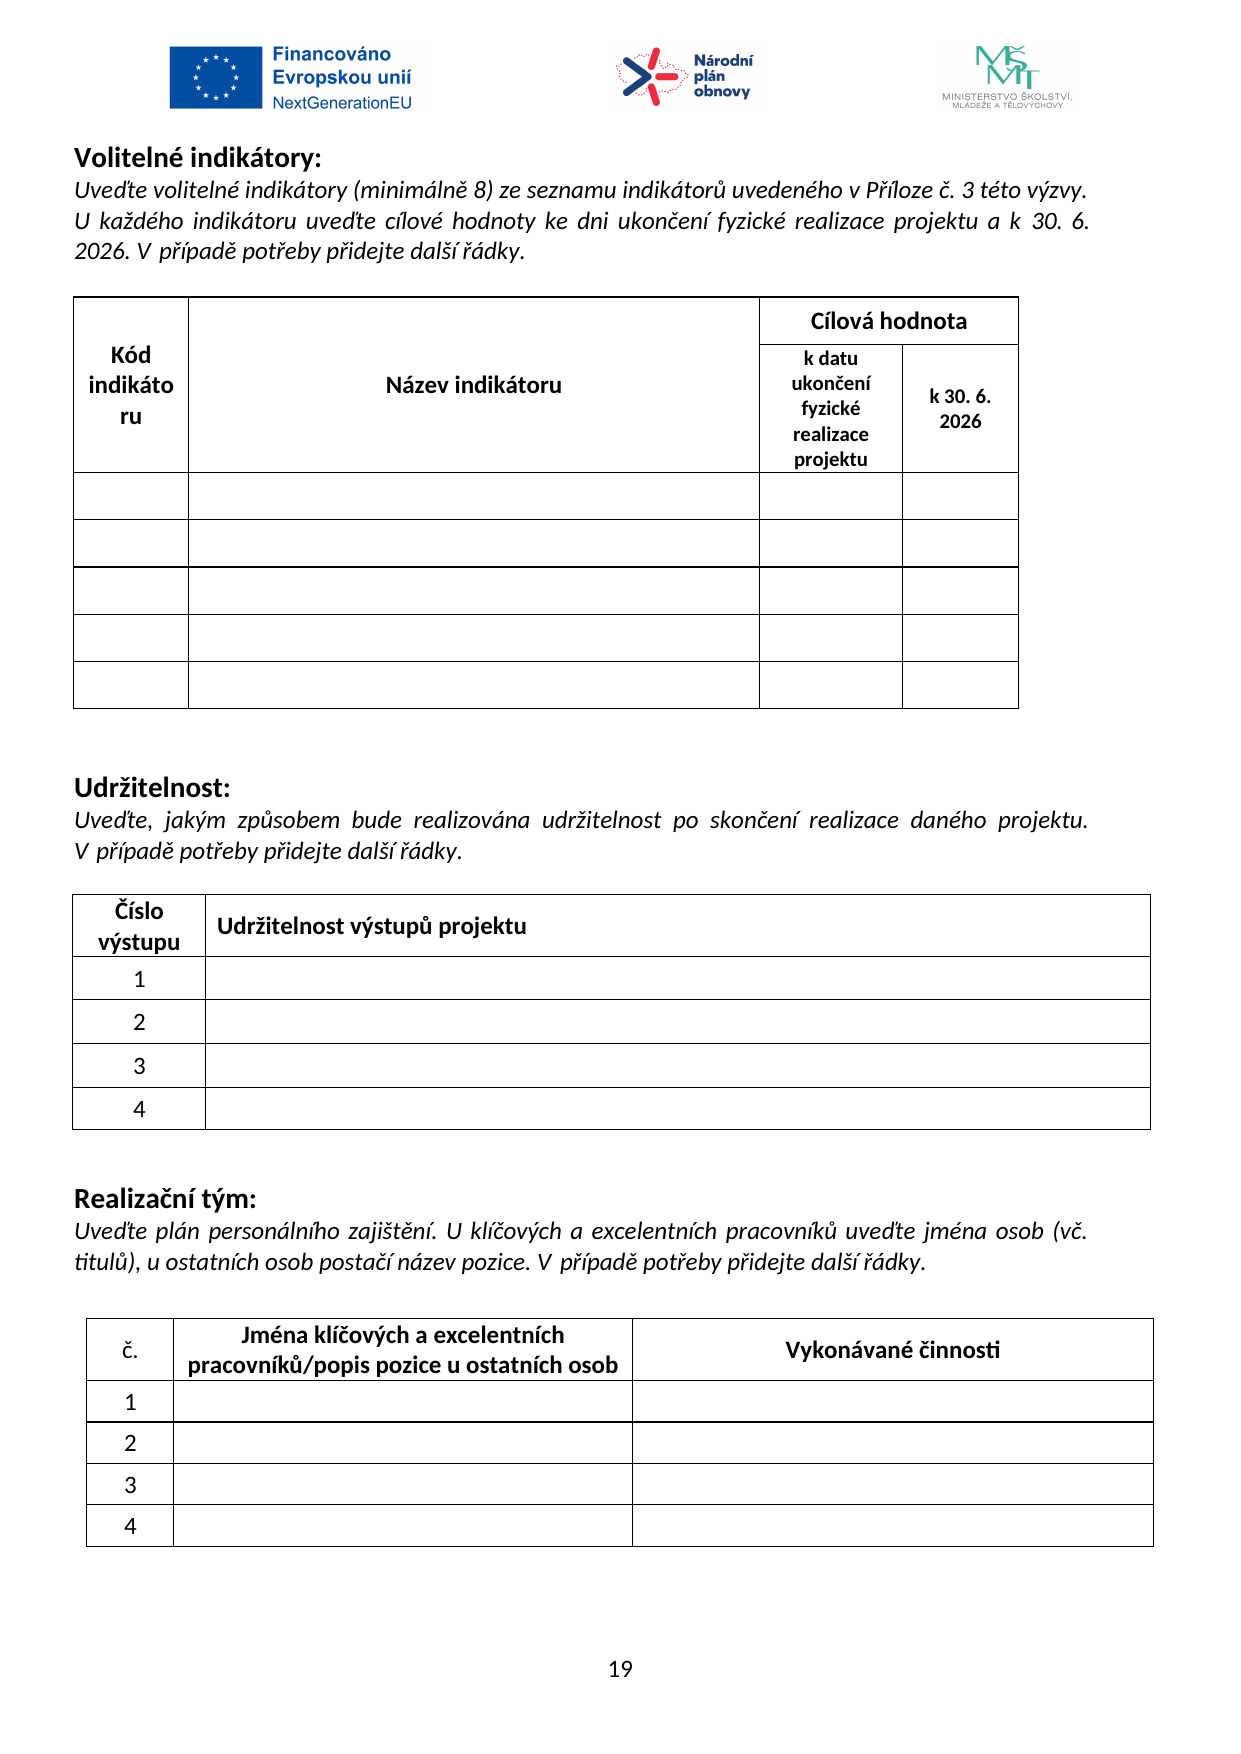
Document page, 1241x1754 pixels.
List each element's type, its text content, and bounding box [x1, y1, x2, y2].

picture [161, 41, 428, 113]
table_cell [174, 1423, 632, 1463]
table_cell [74, 568, 188, 614]
text Udržitelnost: [74, 769, 1092, 804]
picture [607, 41, 766, 113]
table_cell [760, 520, 902, 566]
table_cell [903, 473, 1018, 519]
table_header Udržitelnost výstupů projektu [206, 895, 1150, 956]
text Uveďte plán personálního zajištění. U klíčových a excelentních pracovníků uveďte jména osob (vč. titulů), u ostatních osob postačí název pozice. V případě potřeby přidejte další řádky. [74, 1215, 1092, 1276]
table_cell [206, 957, 1150, 999]
table_cell k datu ukončení fyzické realizace projektu [760, 345, 902, 472]
table_cell 1 [87, 1381, 173, 1421]
table_cell [206, 1044, 1150, 1087]
table_cell [633, 1464, 1153, 1504]
table_header Název indikátoru [189, 298, 759, 472]
table_cell [174, 1505, 632, 1546]
text Volitelné indikátory: [74, 139, 1092, 174]
table_header č. [87, 1319, 173, 1380]
table_cell 4 [87, 1505, 173, 1546]
table_cell [903, 568, 1018, 614]
table_cell [74, 520, 188, 566]
table_cell [206, 1000, 1150, 1043]
table_cell 3 [87, 1464, 173, 1504]
text Uveďte, jakým způsobem bude realizována udržitelnost po skončení realizace daného projektu. V případě potřeby přidejte další řádky. [74, 804, 1092, 865]
table_cell k 30. 6. 2026 [903, 345, 1018, 472]
text Realizační tým: [74, 1180, 1092, 1215]
table_header Jména klíčových a excelentních pracovníků/popis pozice u ostatních osob [174, 1319, 632, 1380]
table_cell [189, 473, 759, 519]
text Uveďte volitelné indikátory (minimálně 8) ze seznamu indikátorů uvedeného v Příloze č. 3 této výzvy. U každého indikátoru uveďte cílové hodnoty ke dni ukončení fyzické realizace projektu a k 30. 6. 2026. V případě potřeby přidejte další řádky. [74, 174, 1092, 266]
table_cell 4 [73, 1088, 205, 1129]
table_cell [189, 662, 759, 708]
table_cell [760, 473, 902, 519]
table_cell 2 [87, 1423, 173, 1463]
table_header Číslo výstupu [73, 895, 205, 956]
table_header Kód indikátoru [74, 298, 188, 472]
table_cell [760, 662, 902, 708]
table_cell [174, 1381, 632, 1421]
table_cell [633, 1381, 1153, 1421]
table_cell [903, 615, 1018, 661]
table_header Vykonávané činnosti [633, 1319, 1153, 1380]
table_cell 1 [73, 957, 205, 999]
table_cell 3 [73, 1044, 205, 1087]
table_cell [633, 1423, 1153, 1463]
table_header Cílová hodnota [760, 298, 1018, 344]
table_cell [189, 520, 759, 566]
table_cell [189, 568, 759, 614]
table_cell [174, 1464, 632, 1504]
picture [936, 41, 1079, 113]
table_cell [74, 662, 188, 708]
table_cell [74, 473, 188, 519]
table_cell [633, 1505, 1153, 1546]
table_cell [903, 520, 1018, 566]
table_cell [903, 662, 1018, 708]
table_cell [74, 615, 188, 661]
table_cell 2 [73, 1000, 205, 1043]
table_cell [189, 615, 759, 661]
table_cell [206, 1088, 1150, 1129]
table_cell [760, 615, 902, 661]
table_cell [760, 568, 902, 614]
